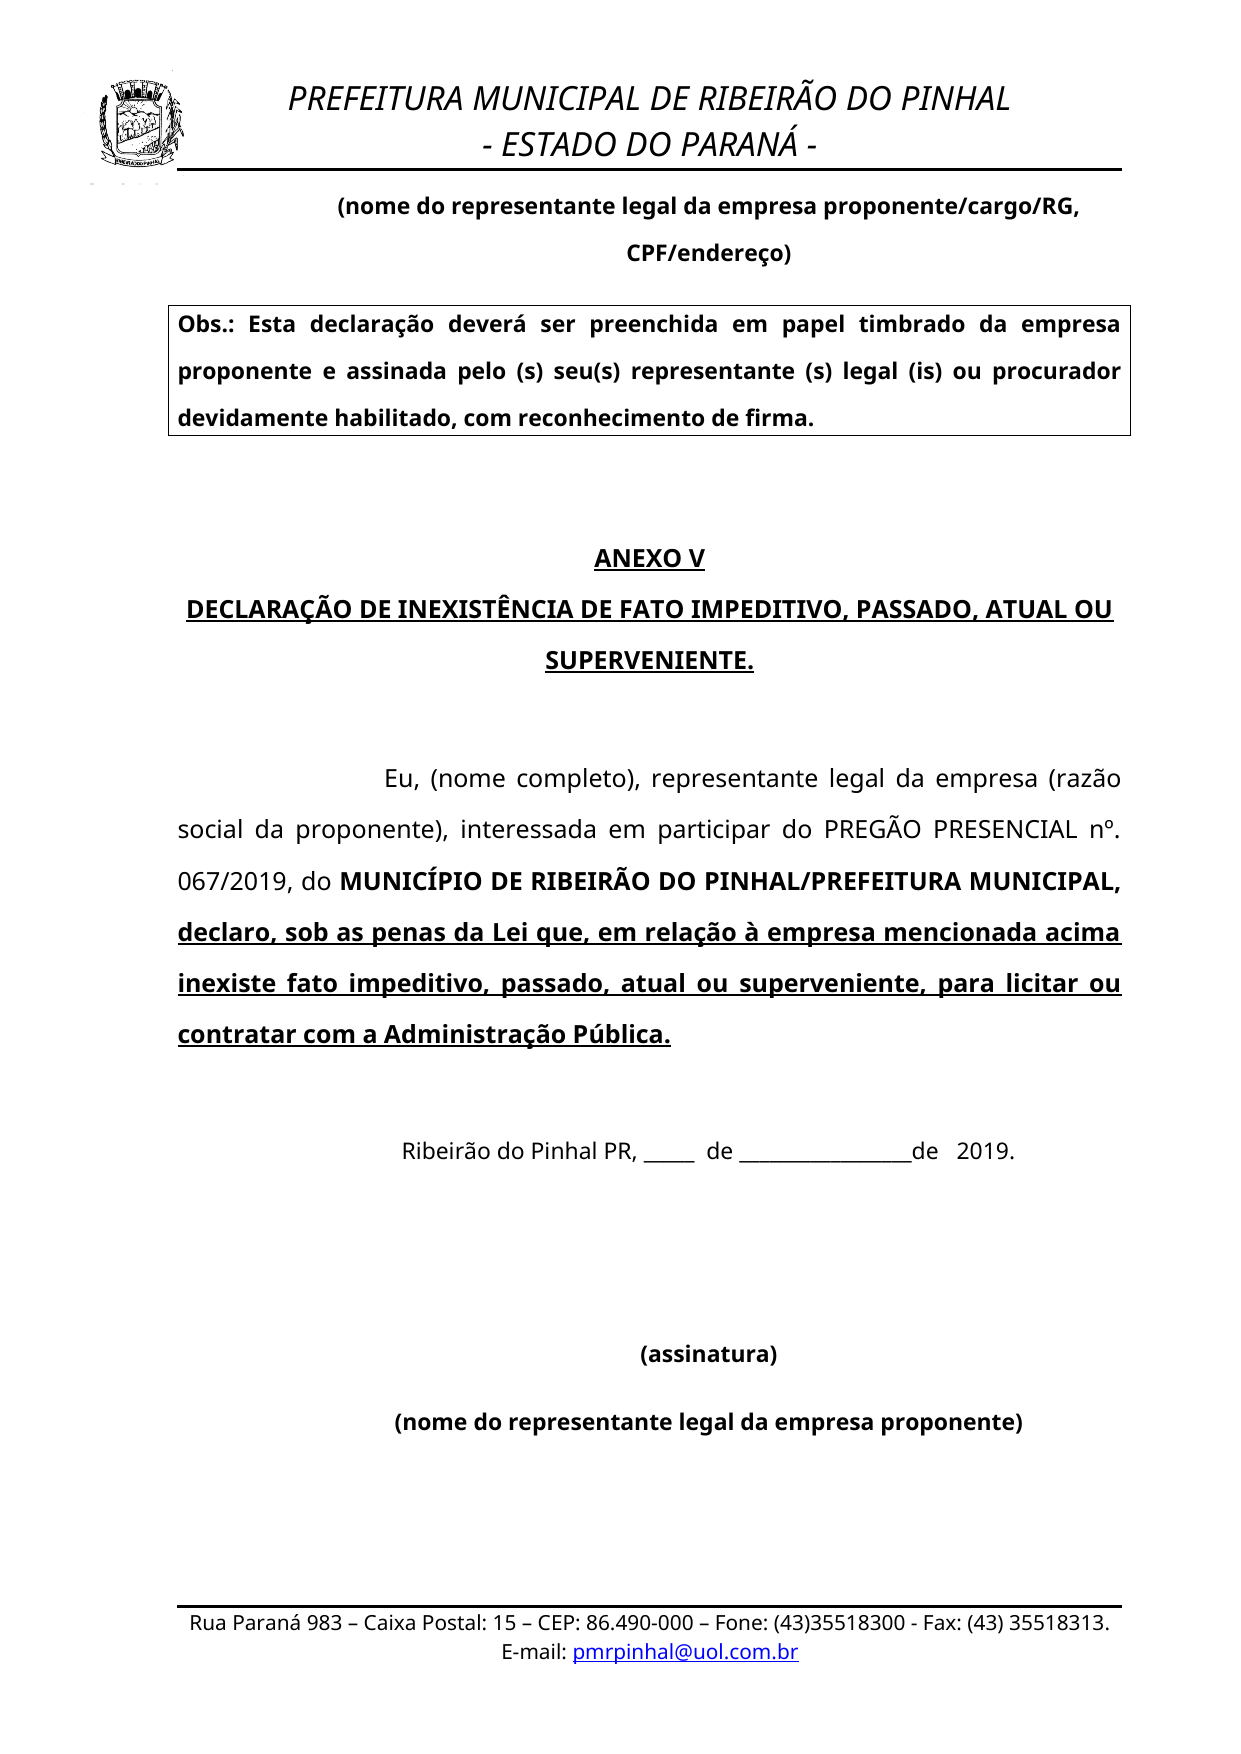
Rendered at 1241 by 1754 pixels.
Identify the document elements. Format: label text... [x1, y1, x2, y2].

text Obs.: Esta declaração deverá ser preenchida em papel timbrado da empresa proponente e assinada pelo (s) seu(s) representante (s) legal (is) ou procurador devidamente habilitado, com reconhecimento de firma. [169, 306, 1130, 435]
title DECLARAÇÃO DE INEXISTÊNCIA DE FATO IMPEDITIVO, PASSADO, ATUAL OU SUPERVENIENTE. [177, 591, 1122, 676]
text Eu, (nome completo), representante legal da empresa (razão social da proponente), interessada em participar do PREGÃO PRESENCIAL nº. 067/2019, do MUNICÍPIO DE RIBEIRÃO DO PINHAL/PREFEITURA MUNICIPAL, declaro, sob as penas da Lei que, em relação à empresa mencionada acima inexiste fato impeditivo, passado, atual ou superveniente, para licitar ou contratar com a Administração Pública. [177, 944, 1122, 994]
text Ribeirão do Pinhal PR, _____ de _________________de 2019. [295, 1135, 1122, 1166]
text Eu, (nome completo), representante legal da empresa (razão social da proponente), interessada em participar do PREGÃO PRESENCIAL nº. 067/2019, do MUNICÍPIO DE RIBEIRÃO DO PINHAL/PREFEITURA MUNICIPAL, declaro, sob as penas da Lei que, em relação à empresa mencionada acima inexiste fato impeditivo, passado, atual ou superveniente, para licitar ou contratar com a Administração Pública. [177, 995, 1122, 1050]
text (assinatura) [295, 1338, 1122, 1369]
text Eu, (nome completo), representante legal da empresa (razão social da proponente), interessada em participar do PREGÃO PRESENCIAL nº. 067/2019, do MUNICÍPIO DE RIBEIRÃO DO PINHAL/PREFEITURA MUNICIPAL, declaro, sob as penas da Lei que, em relação à empresa mencionada acima inexiste fato impeditivo, passado, atual ou superveniente, para licitar ou contratar com a Administração Pública. [177, 761, 1122, 943]
text (nome do representante legal da empresa proponente/cargo/RG, CPF/endereço) [295, 190, 1122, 268]
text (nome do representante legal da empresa proponente) [295, 1406, 1122, 1437]
picture [83, 65, 202, 185]
title ANEXO V [177, 540, 1122, 574]
